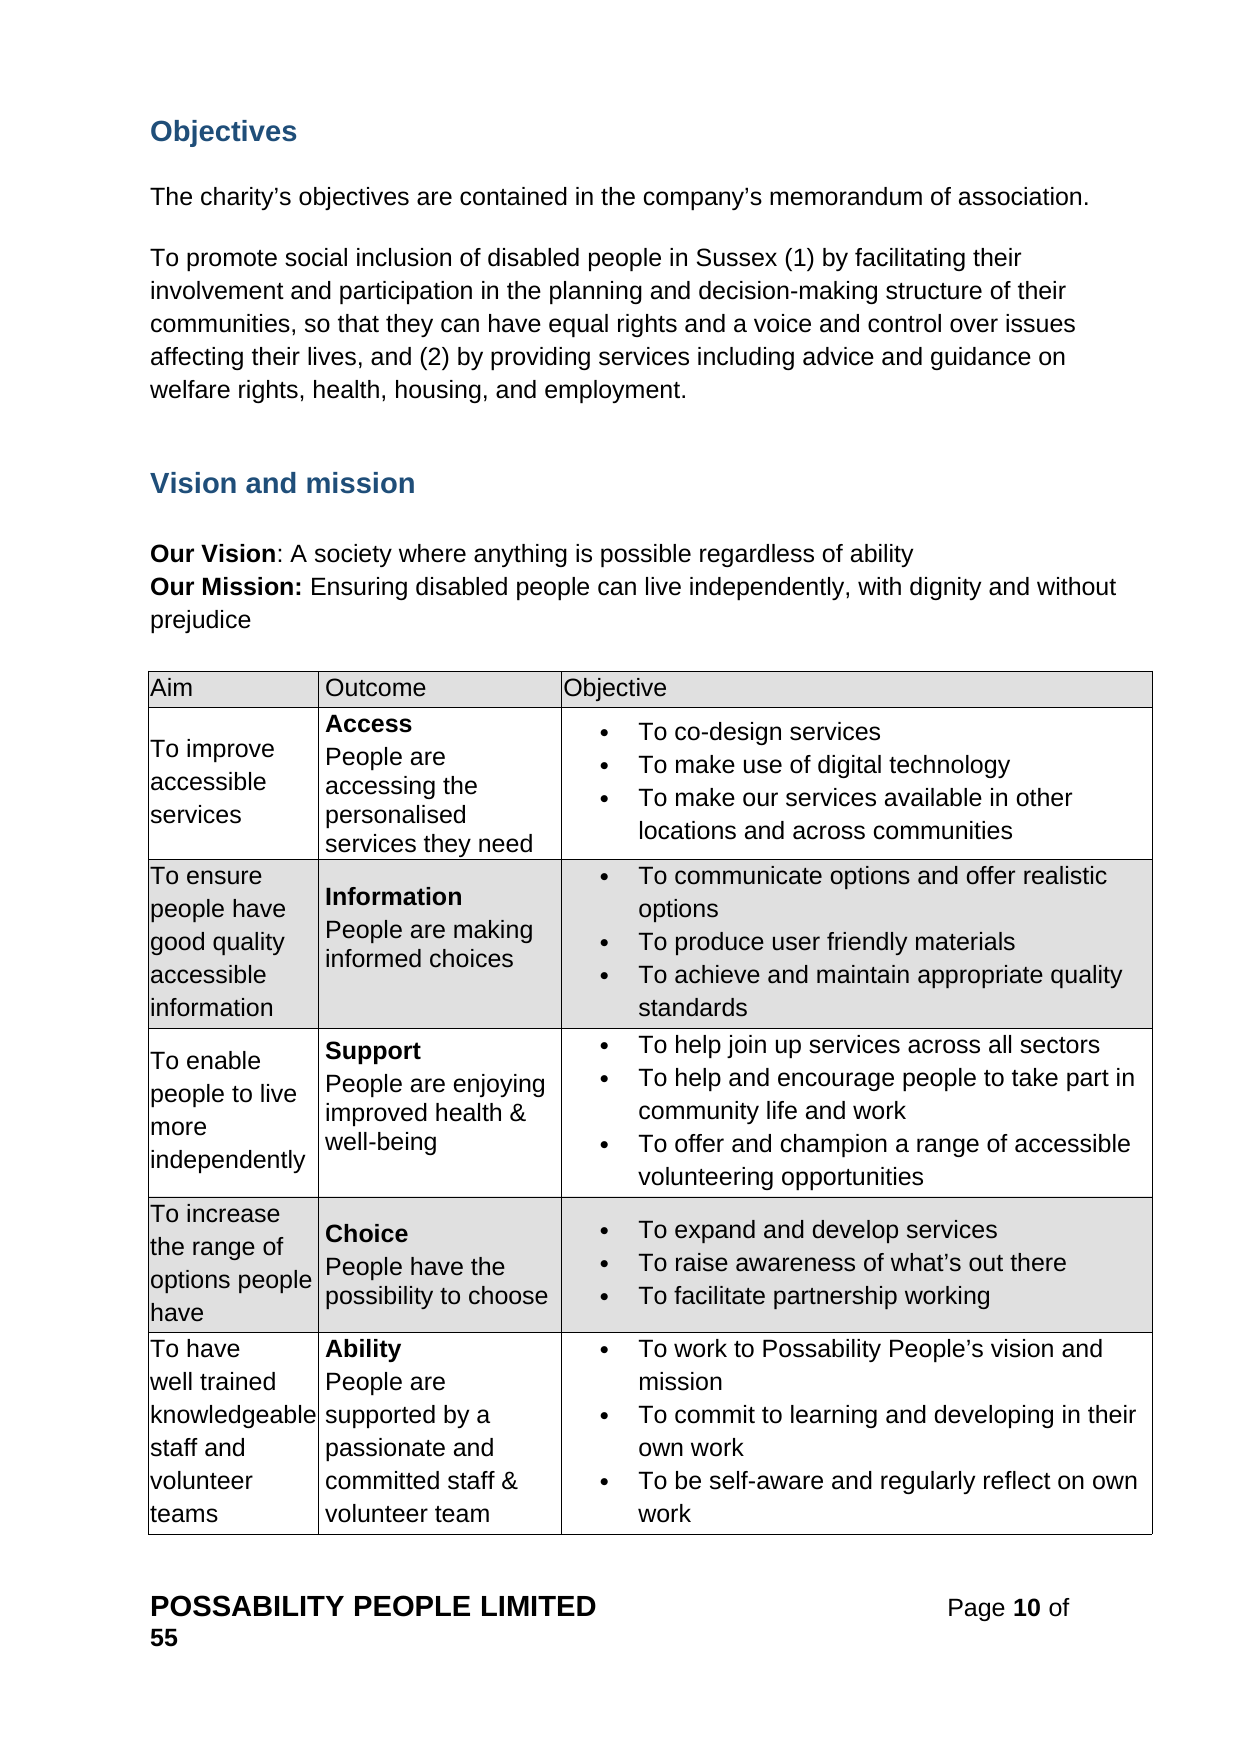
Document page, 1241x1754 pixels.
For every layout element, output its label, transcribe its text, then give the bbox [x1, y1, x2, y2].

table_cell To co-design services To make use of digital technology To make our services available in other locations and across communities [562, 708, 1152, 859]
table_cell To improve accessible services [149, 708, 318, 859]
subtitle Objectives [150, 114, 1123, 147]
text To promote social inclusion of disabled people in Sussex (1) by facilitating their involvement and participation in the planning and decision-making structure of their communities, so that they can have equal rights and a voice and control over issues affecting their lives, and (2) by providing services including advice and guidance on welfare rights, health, housing, and employment. [150, 243, 1123, 403]
table_cell Access People are accessing the personalised services they need [319, 708, 561, 859]
table_cell Ability People are supported by a passionate and committed staff & volunteer team [319, 1333, 561, 1534]
text Our Vision: A society where anything is possible regardless of ability [150, 538, 1123, 567]
table_cell To work to Possability People’s vision and mission To commit to learning and developing in their own work To be self-aware and regularly reflect on own work [562, 1333, 1152, 1534]
table_cell To increase the range of options people have [149, 1198, 318, 1332]
table_header Outcome [319, 672, 561, 707]
text The charity’s objectives are contained in the company’s memorandum of association. [150, 182, 1123, 211]
table_cell To have well trained knowledgeable staff and volunteer teams [149, 1333, 318, 1534]
table_cell Support People are enjoying improved health & well-being [319, 1029, 561, 1196]
table_cell To ensure people have good quality accessible information [149, 860, 318, 1028]
table_cell To help join up services across all sectors To help and encourage people to take part in community life and work To offer and champion a range of accessible volunteering opportunities [562, 1029, 1152, 1196]
table_cell Information People are making informed choices [319, 860, 561, 1028]
table_header Objective [562, 672, 1152, 707]
table_cell To enable people to live more independently [149, 1029, 318, 1196]
table_cell To expand and develop services To raise awareness of what’s out there To facilitate partnership working [562, 1198, 1152, 1332]
table_cell Choice People have the possibility to choose [319, 1198, 561, 1332]
table_header Aim [149, 672, 318, 707]
subtitle Vision and mission [150, 466, 1123, 499]
table_cell To communicate options and offer realistic options To produce user friendly materials To achieve and maintain appropriate quality standards [562, 860, 1152, 1028]
text Our Mission: Ensuring disabled people can live independently, with dignity and without prejudice [150, 572, 1123, 633]
